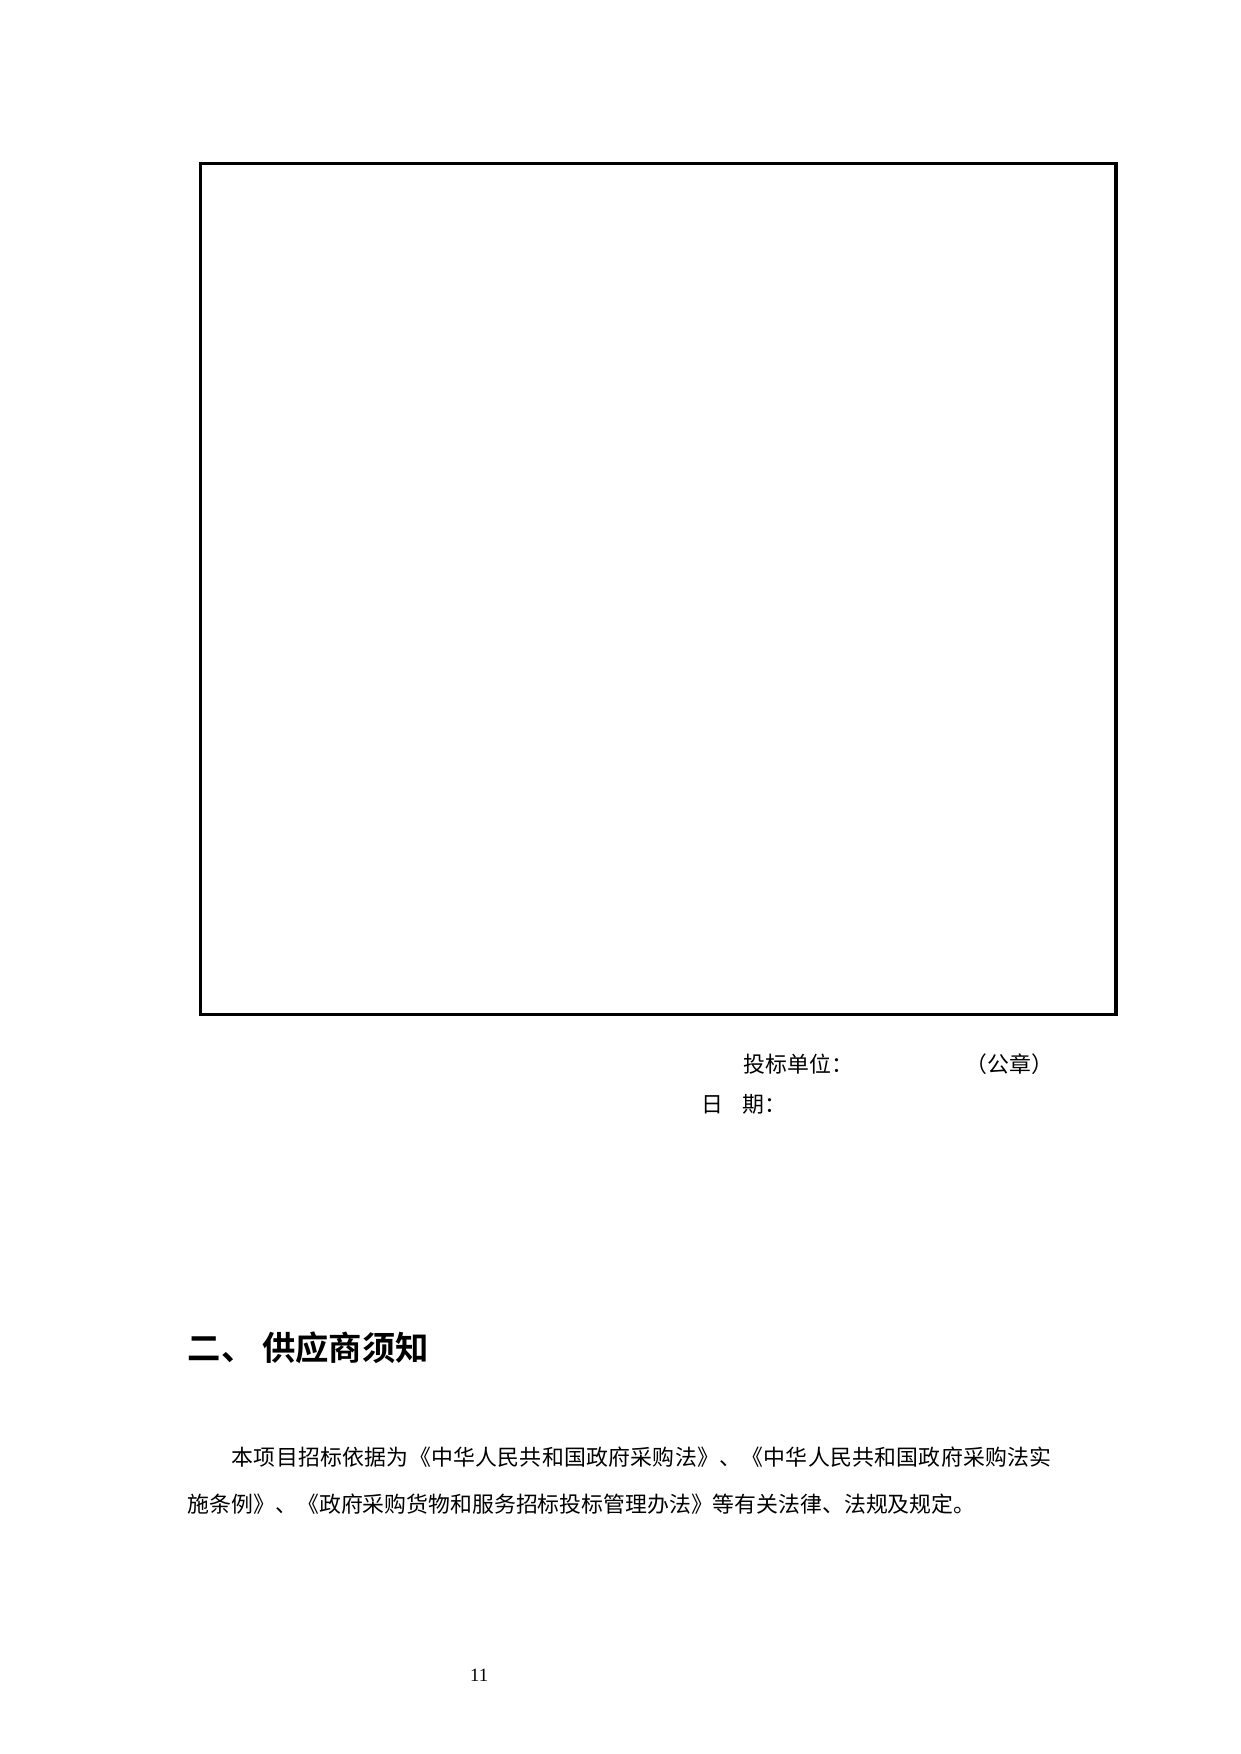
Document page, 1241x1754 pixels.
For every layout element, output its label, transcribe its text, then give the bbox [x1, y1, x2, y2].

text 本项目招标依据为《中华人民共和国政府采购法》、《中华人民共和国政府采购法实施条例》、《政府采购货物和服务招标投标管理办法》等有关法律、法规及规定。 [188, 1440, 1053, 1519]
text 投标单位： （公章） [188, 1047, 1053, 1079]
table_cell [202, 165, 1114, 1013]
subtitle 二、 供应商须知 [188, 1313, 1053, 1378]
text 日 期： [198, 1087, 1053, 1119]
